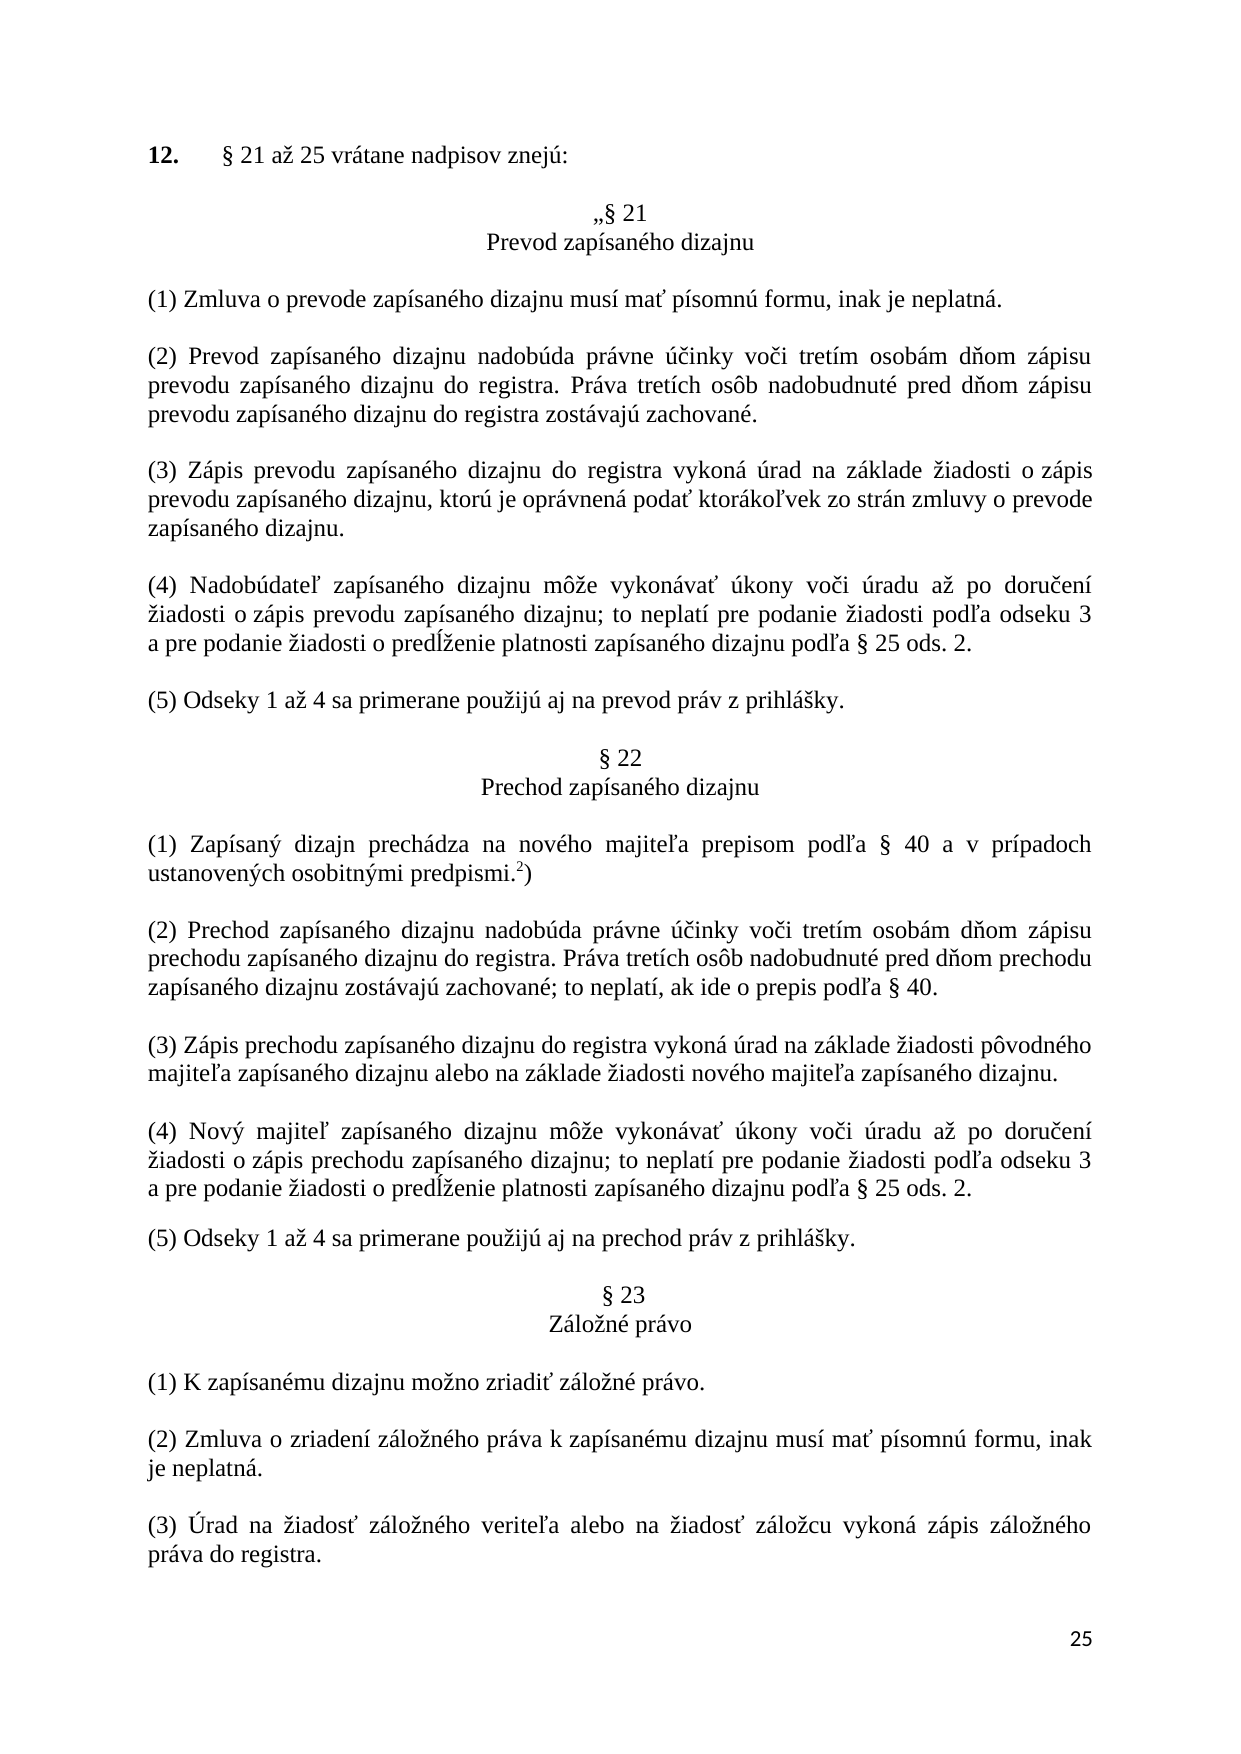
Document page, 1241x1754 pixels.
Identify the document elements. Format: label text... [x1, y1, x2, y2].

text (2) Prevod zapísaného dizajnu nadobúda právne účinky voči tretím osobám dňom zápisu prevodu zapísaného dizajnu do registra. Práva tretích osôb nadobudnuté pred dňom zápisu prevodu zapísaného dizajnu do registra zostávajú zachované. [148, 341, 1093, 427]
text 12. § 21 až 25 vrátane nadpisov znejú: [148, 141, 1093, 169]
text Záložné právo [148, 1309, 1093, 1338]
text § 22 [148, 743, 1093, 772]
text (5) Odseky 1 až 4 sa primerane použijú aj na prechod práv z prihlášky. [148, 1223, 1093, 1252]
text (5) Odseky 1 až 4 sa primerane použijú aj na prevod práv z prihlášky. [148, 685, 1093, 714]
text (4) Nový majiteľ zapísaného dizajnu môže vykonávať úkony voči úradu až po doručení žiadosti o zápis prechodu zapísaného dizajnu; to neplatí pre podanie žiadosti podľa odseku 3 a pre podanie žiadosti o predĺženie platnosti zapísaného dizajnu podľa § 25 ods. 2. [148, 1116, 1093, 1202]
text Prechod zapísaného dizajnu [148, 772, 1093, 800]
text (1) Zapísaný dizajn prechádza na nového majiteľa prepisom podľa § 40 a v prípadoch ustanovených osobitnými predpismi.2) [148, 829, 1093, 887]
text (2) Prechod zapísaného dizajnu nadobúda právne účinky voči tretím osobám dňom zápisu prechodu zapísaného dizajnu do registra. Práva tretích osôb nadobudnuté pred dňom prechodu zapísaného dizajnu zostávajú zachované; to neplatí, ak ide o prepis podľa § 40. [148, 915, 1093, 1001]
text (3) Úrad na žiadosť záložného veriteľa alebo na žiadosť záložcu vykoná zápis záložného práva do registra. [148, 1511, 1093, 1568]
text (2) Zmluva o zriadení záložného práva k zapísanému dizajnu musí mať písomnú formu, inak je neplatná. [148, 1424, 1093, 1482]
text (3) Zápis prevodu zapísaného dizajnu do registra vykoná úrad na základe žiadosti o zápis prevodu zapísaného dizajnu, ktorú je oprávnená podať ktorákoľvek zo strán zmluvy o prevode zapísaného dizajnu. [148, 455, 1093, 542]
text „§ 21 [148, 198, 1093, 227]
text (1) Zmluva o prevode zapísaného dizajnu musí mať písomnú formu, inak je neplatná. [148, 284, 1093, 313]
text (3) Zápis prechodu zapísaného dizajnu do registra vykoná úrad na základe žiadosti pôvodného majiteľa zapísaného dizajnu alebo na základe žiadosti nového majiteľa zapísaného dizajnu. [148, 1030, 1093, 1087]
text § 23 [148, 1281, 1093, 1309]
text Prevod zapísaného dizajnu [148, 227, 1093, 256]
text (4) Nadobúdateľ zapísaného dizajnu môže vykonávať úkony voči úradu až po doručení žiadosti o zápis prevodu zapísaného dizajnu; to neplatí pre podanie žiadosti podľa odseku 3 a pre podanie žiadosti o predĺženie platnosti zapísaného dizajnu podľa § 25 ods. 2. [148, 570, 1093, 657]
text (1) K zapísanému dizajnu možno zriadiť záložné právo. [148, 1367, 1093, 1396]
